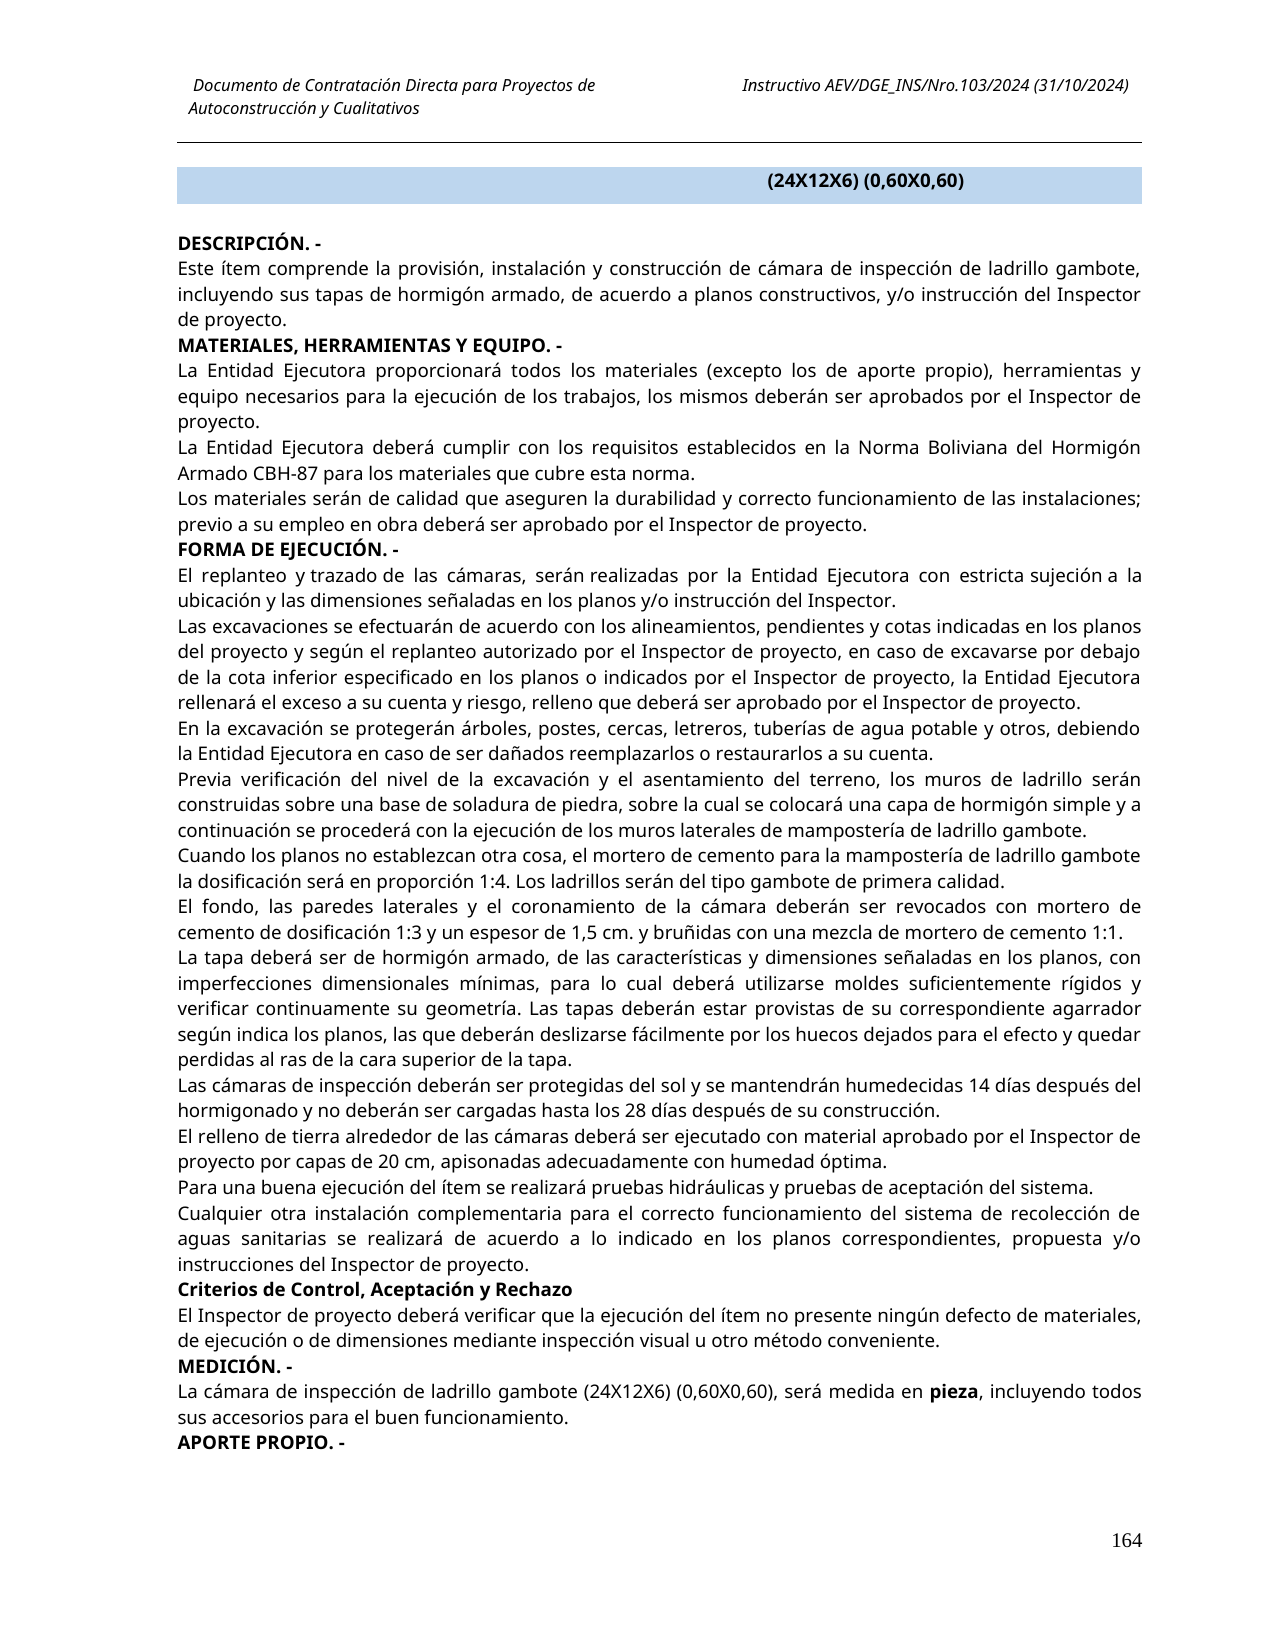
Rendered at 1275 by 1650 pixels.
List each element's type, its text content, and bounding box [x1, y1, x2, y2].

text Los materiales serán de calidad que aseguren la durabilidad y correcto funcionamiento de las instalaciones; previo a su empleo en obra deberá ser aprobado por el Inspector de proyecto. [177, 485, 1142, 536]
text Para una buena ejecución del ítem se realizará pruebas hidráulicas y pruebas de aceptación del sistema. [177, 1174, 1142, 1200]
text APORTE PROPIO. - [177, 1429, 1142, 1455]
text Las cámaras de inspección deberán ser protegidas del sol y se mantendrán humedecidas 14 días después del hormigonado y no deberán ser cargadas hasta los 28 días después de su construcción. [177, 1072, 1142, 1123]
text El replanteo y trazado de las cámaras, serán realizadas por la Entidad Ejecutora con estricta sujeción a la ubicación y las dimensiones señaladas en los planos y/o instrucción del Inspector. [177, 562, 1142, 613]
text En la excavación se protegerán árboles, postes, cercas, letreros, tuberías de agua potable y otros, debiendo la Entidad Ejecutora en caso de ser dañados reemplazarlos o restaurarlos a su cuenta. [177, 715, 1142, 766]
text La Entidad Ejecutora proporcionará todos los materiales (excepto los de aporte propio), herramientas y equipo necesarios para la ejecución de los trabajos, los mismos deberán ser aprobados por el Inspector de proyecto. [177, 358, 1142, 434]
text Cualquier otra instalación complementaria para el correcto funcionamiento del sistema de recolección de aguas sanitarias se realizará de acuerdo a lo indicado en los planos correspondientes, propuesta y/o instrucciones del Inspector de proyecto. [177, 1200, 1142, 1276]
text El Inspector de proyecto deberá verificar que la ejecución del ítem no presente ningún defecto de materiales, de ejecución o de dimensiones mediante inspección visual u otro método conveniente. [177, 1302, 1142, 1353]
text La Entidad Ejecutora deberá cumplir con los requisitos establecidos en la Norma Boliviana del Hormigón Armado CBH-87 para los materiales que cubre esta norma. [177, 434, 1142, 485]
text MATERIALES, HERRAMIENTAS Y EQUIPO. - [177, 332, 1142, 358]
text Este ítem comprende la provisión, instalación y construcción de cámara de inspección de ladrillo gambote, incluyendo sus tapas de hormigón armado, de acuerdo a planos constructivos, y/o instrucción del Inspector de proyecto. [177, 256, 1142, 332]
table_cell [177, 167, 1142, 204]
text El relleno de tierra alrededor de las cámaras deberá ser ejecutado con material aprobado por el Inspector de proyecto por capas de 20 cm, apisonadas adecuadamente con humedad óptima. [177, 1123, 1142, 1174]
text El fondo, las paredes laterales y el coronamiento de la cámara deberán ser revocados con mortero de cemento de dosificación 1:3 y un espesor de 1,5 cm. y bruñidas con una mezcla de mortero de cemento 1:1. [177, 894, 1142, 945]
text La cámara de inspección de ladrillo gambote (24X12X6) (0,60X0,60), será medida en pieza, incluyendo todos sus accesorios para el buen funcionamiento. [177, 1378, 1142, 1429]
text Criterios de Control, Aceptación y Rechazo [177, 1276, 1142, 1302]
text La tapa deberá ser de hormigón armado, de las características y dimensiones señaladas en los planos, con imperfecciones dimensionales mínimas, para lo cual deberá utilizarse moldes suficientemente rígidos y verificar continuamente su geometría. Las tapas deberán estar provistas de su correspondiente agarrador según indica los planos, las que deberán deslizarse fácilmente por los huecos dejados para el efecto y quedar perdidas al ras de la cara superior de la tapa. [177, 945, 1142, 1072]
text Cuando los planos no establezcan otra cosa, el mortero de cemento para la mampostería de ladrillo gambote la dosificación será en proporción 1:4. Los ladrillos serán del tipo gambote de primera calidad. [177, 843, 1142, 894]
text DESCRIPCIÓN. - [177, 230, 1142, 256]
text FORMA DE EJECUCIÓN. - [177, 536, 1142, 562]
text MEDICIÓN. - [177, 1353, 1142, 1378]
text Previa verificación del nivel de la excavación y el asentamiento del terreno, los muros de ladrillo serán construidas sobre una base de soladura de piedra, sobre la cual se colocará una capa de hormigón simple y a continuación se procederá con la ejecución de los muros laterales de mampostería de ladrillo gambote. [177, 792, 1142, 843]
